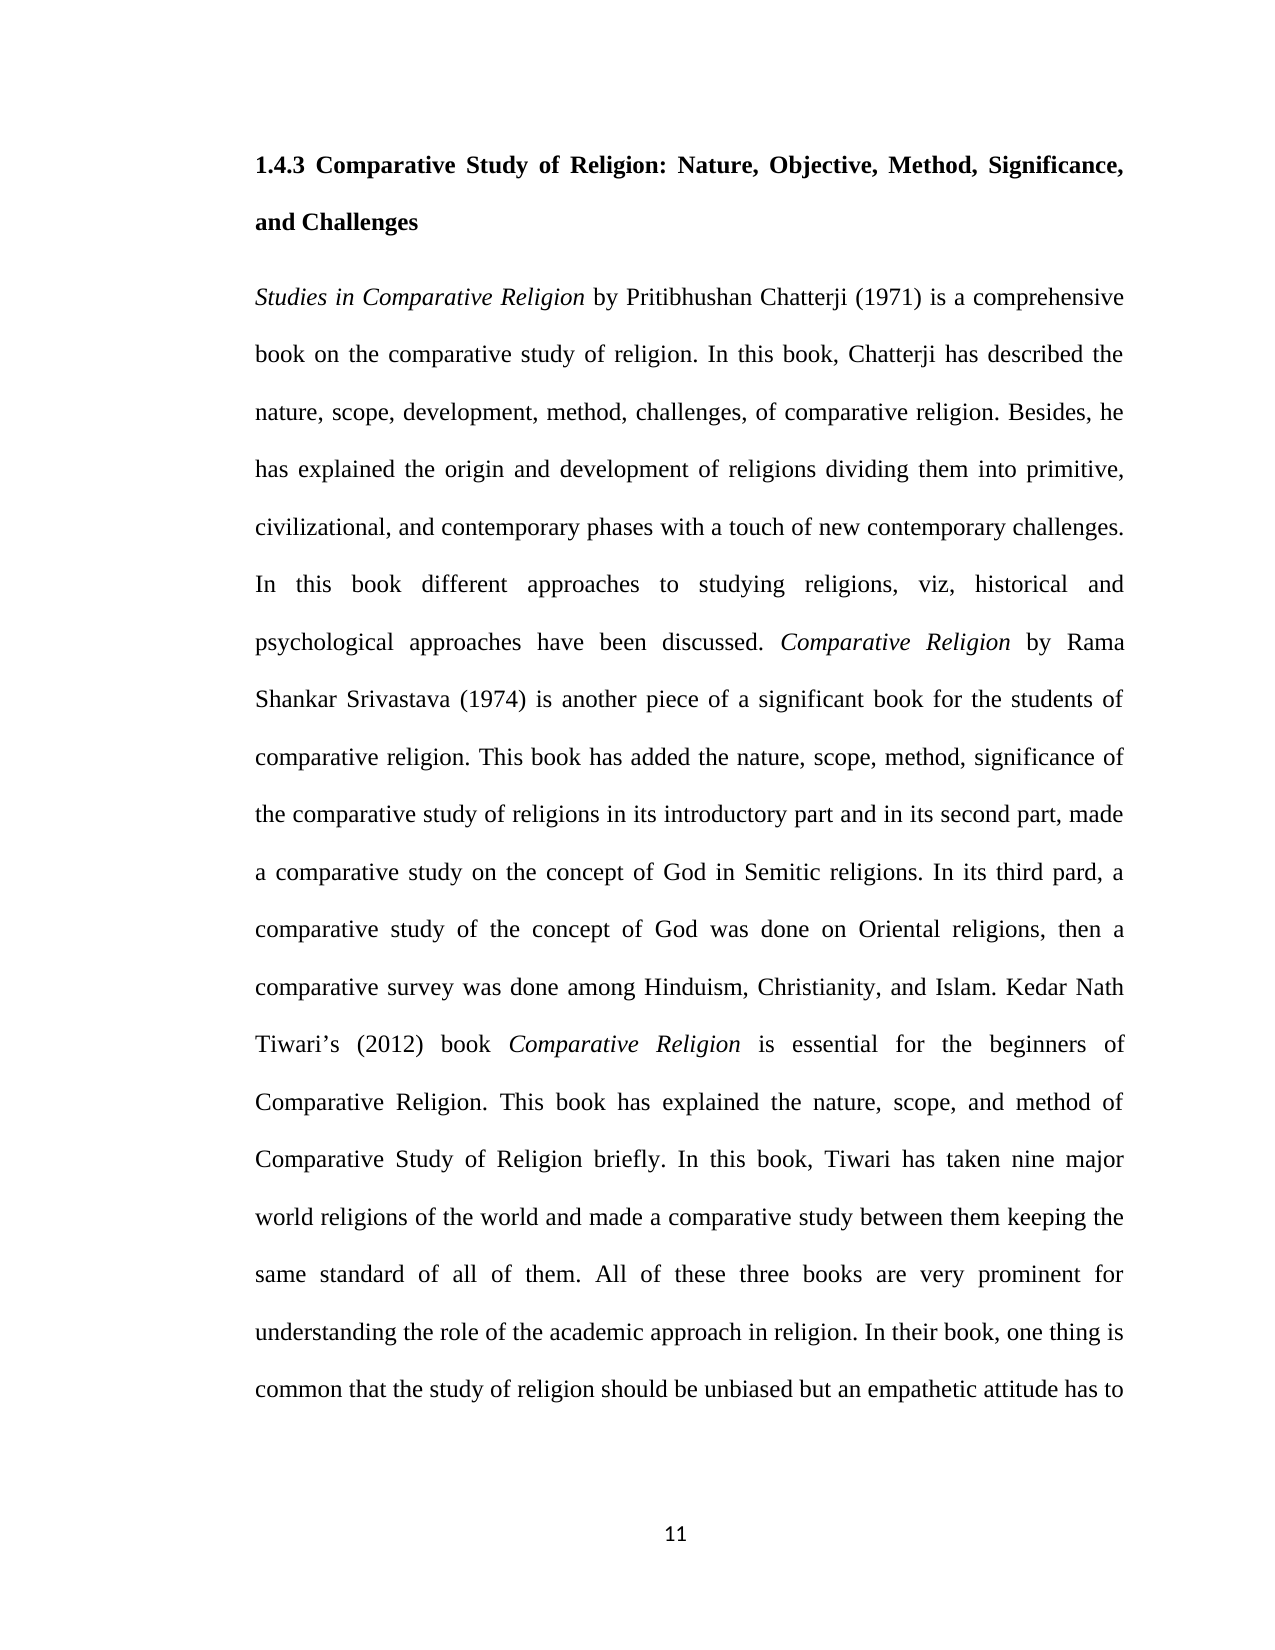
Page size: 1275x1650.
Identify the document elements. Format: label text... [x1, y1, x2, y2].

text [255, 282, 1125, 1403]
text 1.4.3 Comparative Study of Religion: Nature, Objective, Method, Significance, and Challenges [255, 150, 1125, 236]
